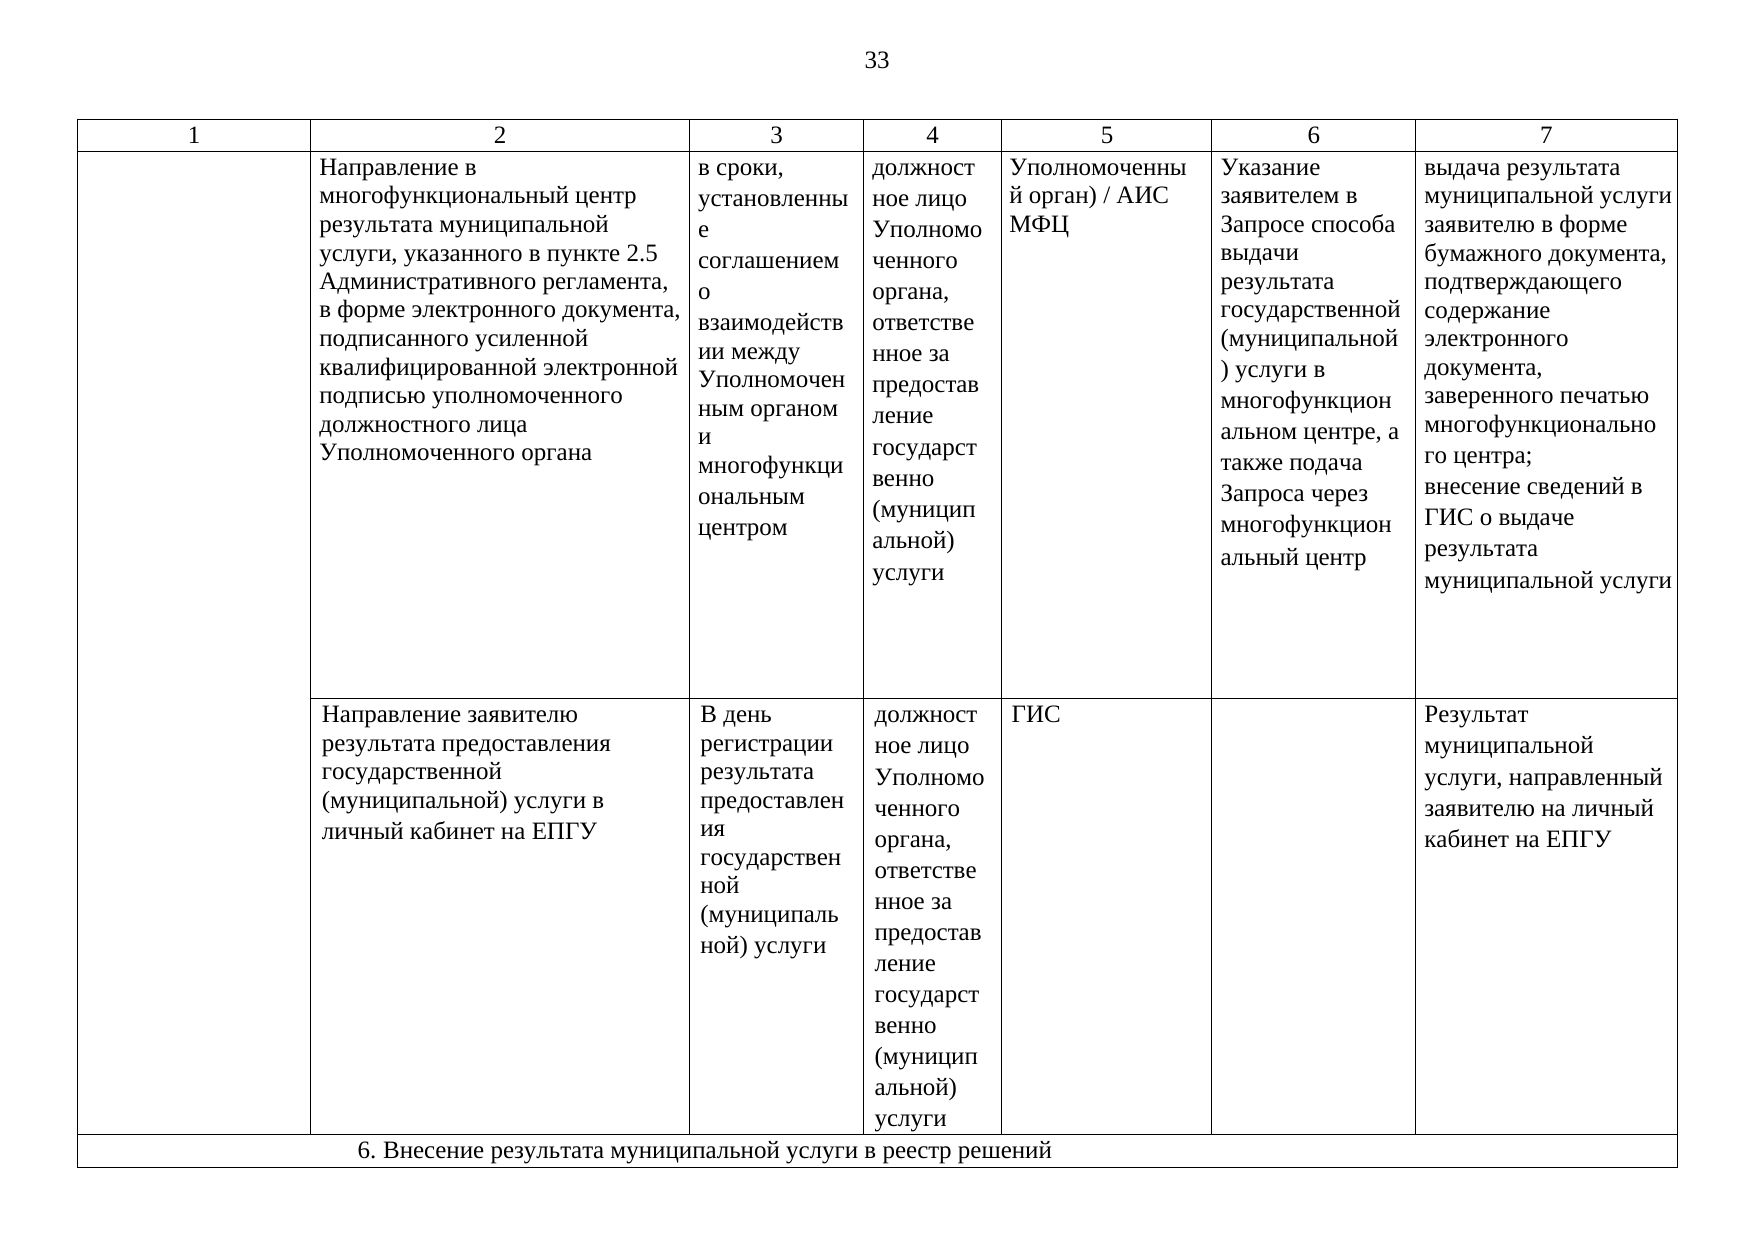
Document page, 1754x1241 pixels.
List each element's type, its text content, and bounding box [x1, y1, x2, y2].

table_header 7 [1416, 120, 1677, 151]
table_cell Результат муниципальной услуги, направленный заявителю на личный кабинет на ЕПГУ [1416, 699, 1677, 1134]
table_header 2 [311, 120, 689, 151]
table_cell должност ное лицо Уполномо ченного органа, ответстве нное за предостав ление государст венно (муницип альной) услуги [864, 699, 1001, 1134]
table_cell Указание заявителем в Запросе способа выдачи результата государственной (муниципальной ) услуги в многофункцион альном центре, а также подача Запроса через многофункцион альный центр [1212, 152, 1415, 698]
table_cell [1212, 699, 1415, 1134]
table_cell в сроки, установленны е соглашением о взаимодейств ии между Уполномочен ным органом и многофункци ональным центром [690, 152, 863, 698]
table_header 3 [690, 120, 863, 151]
table_cell выдача результата муниципальной услуги заявителю в форме бумажного документа, подтверждающего содержание электронного документа, заверенного печатью многофункционально го центра; внесение сведений в ГИС о выдаче результата муниципальной услуги [1416, 152, 1677, 698]
table_cell ГИС [1002, 699, 1211, 1134]
table_cell Направление заявителю результата предоставления государственной (муниципальной) услуги в личный кабинет на ЕПГУ [311, 699, 689, 1134]
table_header 6 [1212, 120, 1415, 151]
table_cell В день регистрации результата предоставлен ия государствен ной (муниципаль ной) услуги [690, 699, 863, 1134]
table_header 4 [864, 120, 1001, 151]
table_header 5 [1002, 120, 1211, 151]
table_cell должност ное лицо Уполномо ченного органа, ответстве нное за предостав ление государст венно (муницип альной) услуги [864, 152, 1001, 698]
table_cell Направление в многофункциональный центр результата муниципальной услуги, указанного в пункте 2.5 Административного регламента, в форме электронного документа, подписанного усиленной квалифицированной электронной подписью уполномоченного должностного лица Уполномоченного органа [311, 152, 689, 698]
table_header 1 [78, 120, 310, 151]
table_cell Уполномоченны й орган) / АИС МФЦ [1002, 152, 1211, 698]
table_cell 6. Внесение результата муниципальной услуги в реестр решений [78, 1135, 1677, 1167]
table_cell [78, 152, 310, 1134]
